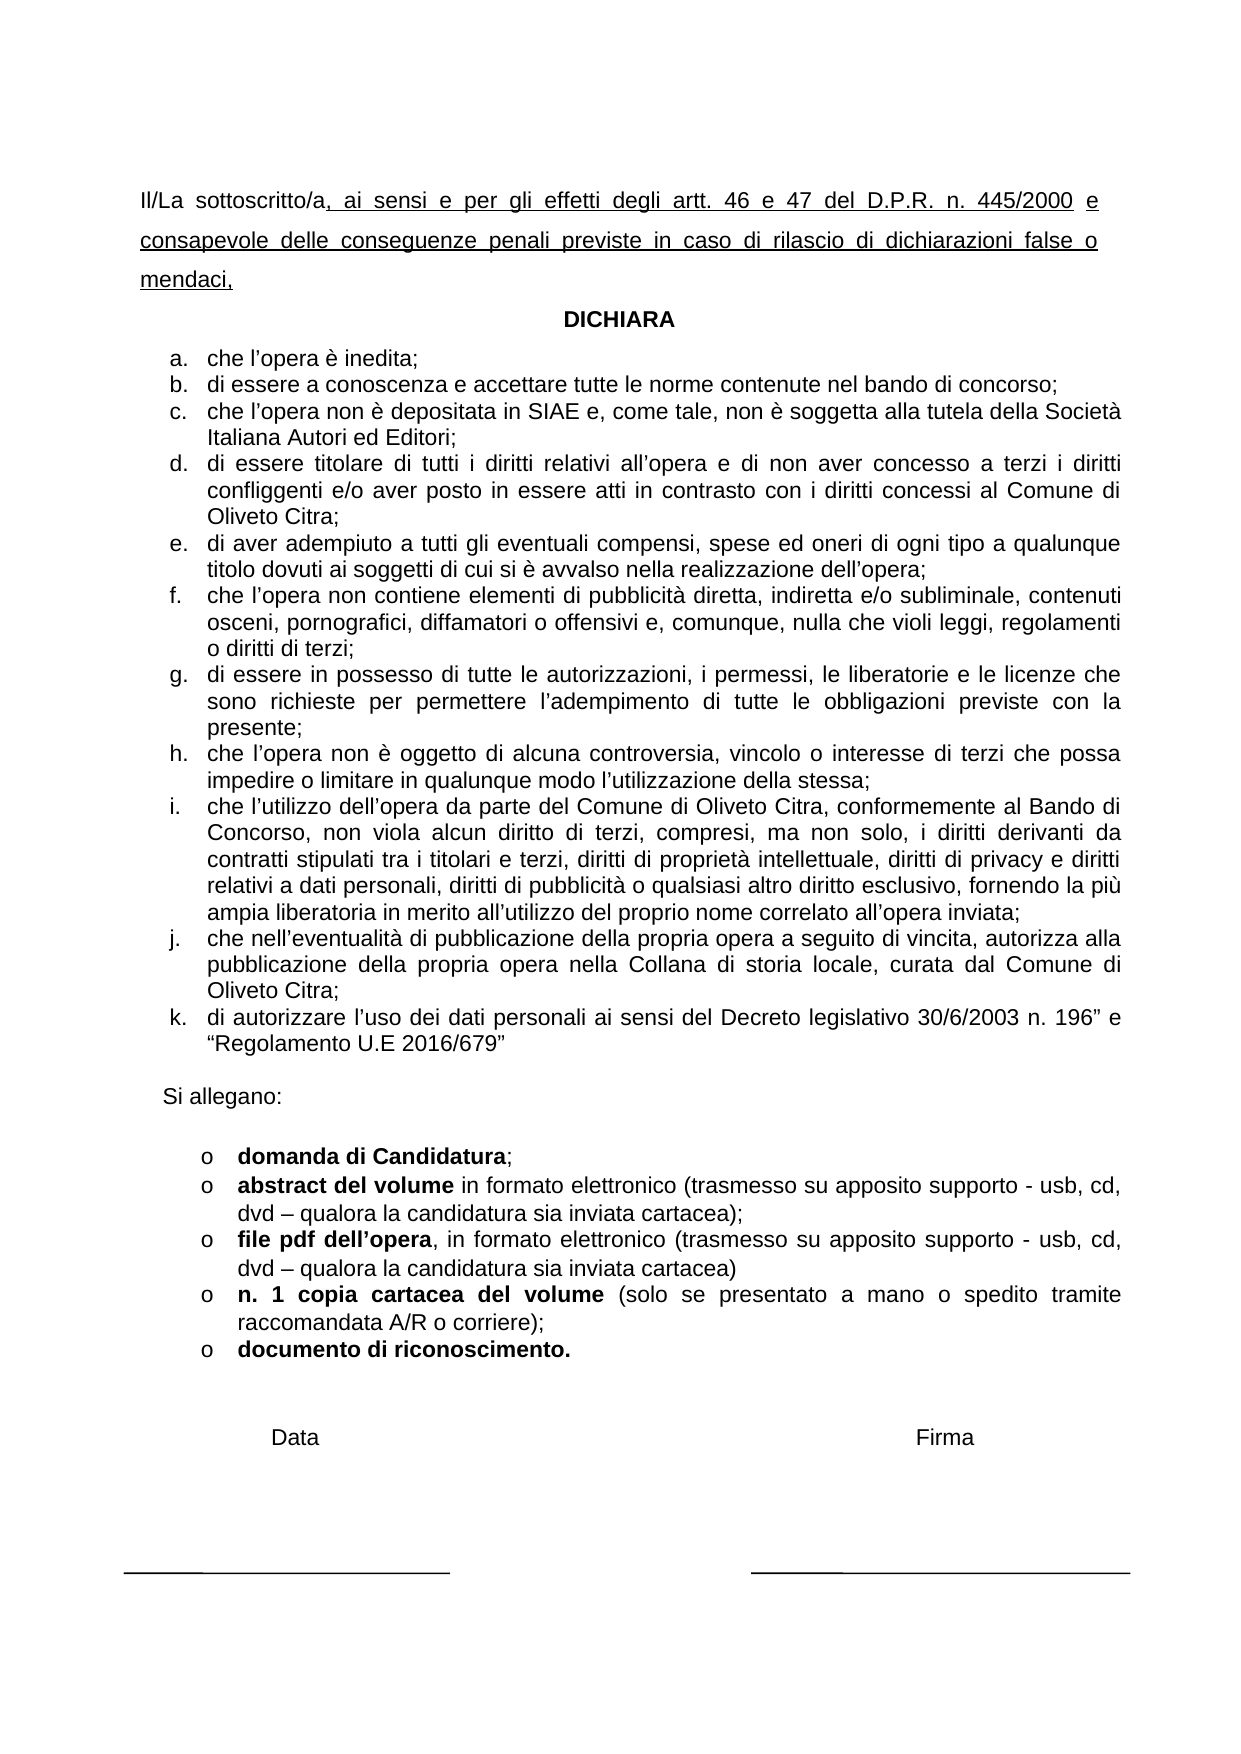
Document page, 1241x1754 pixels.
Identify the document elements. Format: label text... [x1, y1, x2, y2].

list che l’opera non è oggetto di alcuna controversia, vincolo o interesse di terzi che possa impedire o limitare in qualunque modo l’utilizzazione della stessa; [169, 740, 1122, 793]
list n. 1 copia cartacea del volume (solo se presentato a mano o spedito tramite raccomandata A/R o corriere); [200, 1281, 1122, 1336]
list di autorizzare l’uso dei dati personali ai sensi del Decreto legislativo 30/6/2003 n. 196” e “Regolamento U.E 2016/679” [169, 1004, 1122, 1057]
list che l’opera non contiene elementi di pubblicità diretta, indiretta e/o subliminale, contenuti osceni, pornografici, diffamatori o offensivi e, comunque, nulla che violi leggi, regolamenti o diritti di terzi; [169, 582, 1122, 661]
text DICHIARA [140, 306, 1098, 332]
text Si allegano: [162, 1083, 1122, 1109]
list che l’opera è inedita; [169, 345, 1122, 371]
list che l’opera non è depositata in SIAE e, come tale, non è soggetta alla tutela della Società Italiana Autori ed Editori; [169, 398, 1122, 450]
list che nell’eventualità di pubblicazione della propria opera a seguito di vincita, autorizza alla pubblicazione della propria opera nella Collana di storia locale, curata dal Comune di Oliveto Citra; [169, 925, 1122, 1004]
text Il/La sottoscritto/a, ai sensi e per gli effetti degli artt. 46 e 47 del D.P.R. n. 445/2000 e consapevole delle conseguenze penali previste in caso di rilascio di dichiarazioni false o mendaci, [140, 251, 1098, 292]
list file pdf dell’opera, in formato elettronico (trasmesso su apposito supporto - usb, cd, dvd – qualora la candidatura sia inviata cartacea) [200, 1226, 1122, 1281]
list documento di riconoscimento. [200, 1336, 1122, 1364]
list di essere a conoscenza e accettare tutte le norme contenute nel bando di concorso; [169, 371, 1122, 398]
text Il/La sottoscritto/a, ai sensi e per gli effetti degli artt. 46 e 47 del D.P.R. n. 445/2000 e consapevole delle conseguenze penali previste in caso di rilascio di dichiarazioni false o mendaci, [140, 187, 1098, 249]
text Data Firma [118, 1424, 1122, 1451]
list che l’utilizzo dell’opera da parte del Comune di Oliveto Citra, conformemente al Bando di Concorso, non viola alcun diritto di terzi, compresi, ma non solo, i diritti derivanti da contratti stipulati tra i titolari e terzi, diritti di proprietà intellettuale, diritti di privacy e diritti relativi a dati personali, diritti di pubblicità o qualsiasi altro diritto esclusivo, fornendo la più ampia liberatoria in merito all’utilizzo del proprio nome correlato all’opera inviata; [169, 793, 1122, 925]
list di essere in possesso di tutte le autorizzazioni, i permessi, le liberatorie e le licenze che sono richieste per permettere l’adempimento di tutte le obbligazioni previste con la presente; [169, 661, 1122, 740]
list abstract del volume in formato elettronico (trasmesso su apposito supporto - usb, cd, dvd – qualora la candidatura sia inviata cartacea); [200, 1172, 1122, 1226]
list domanda di Candidatura; [200, 1143, 1122, 1172]
list di aver adempiuto a tutti gli eventuali compensi, spese ed oneri di ogni tipo a qualunque titolo dovuti ai soggetti di cui si è avvalso nella realizzazione dell’opera; [169, 529, 1122, 582]
list di essere titolare di tutti i diritti relativi all’opera e di non aver concesso a terzi i diritti confliggenti e/o aver posto in essere atti in contrasto con i diritti concessi al Comune di Oliveto Citra; [169, 450, 1122, 529]
